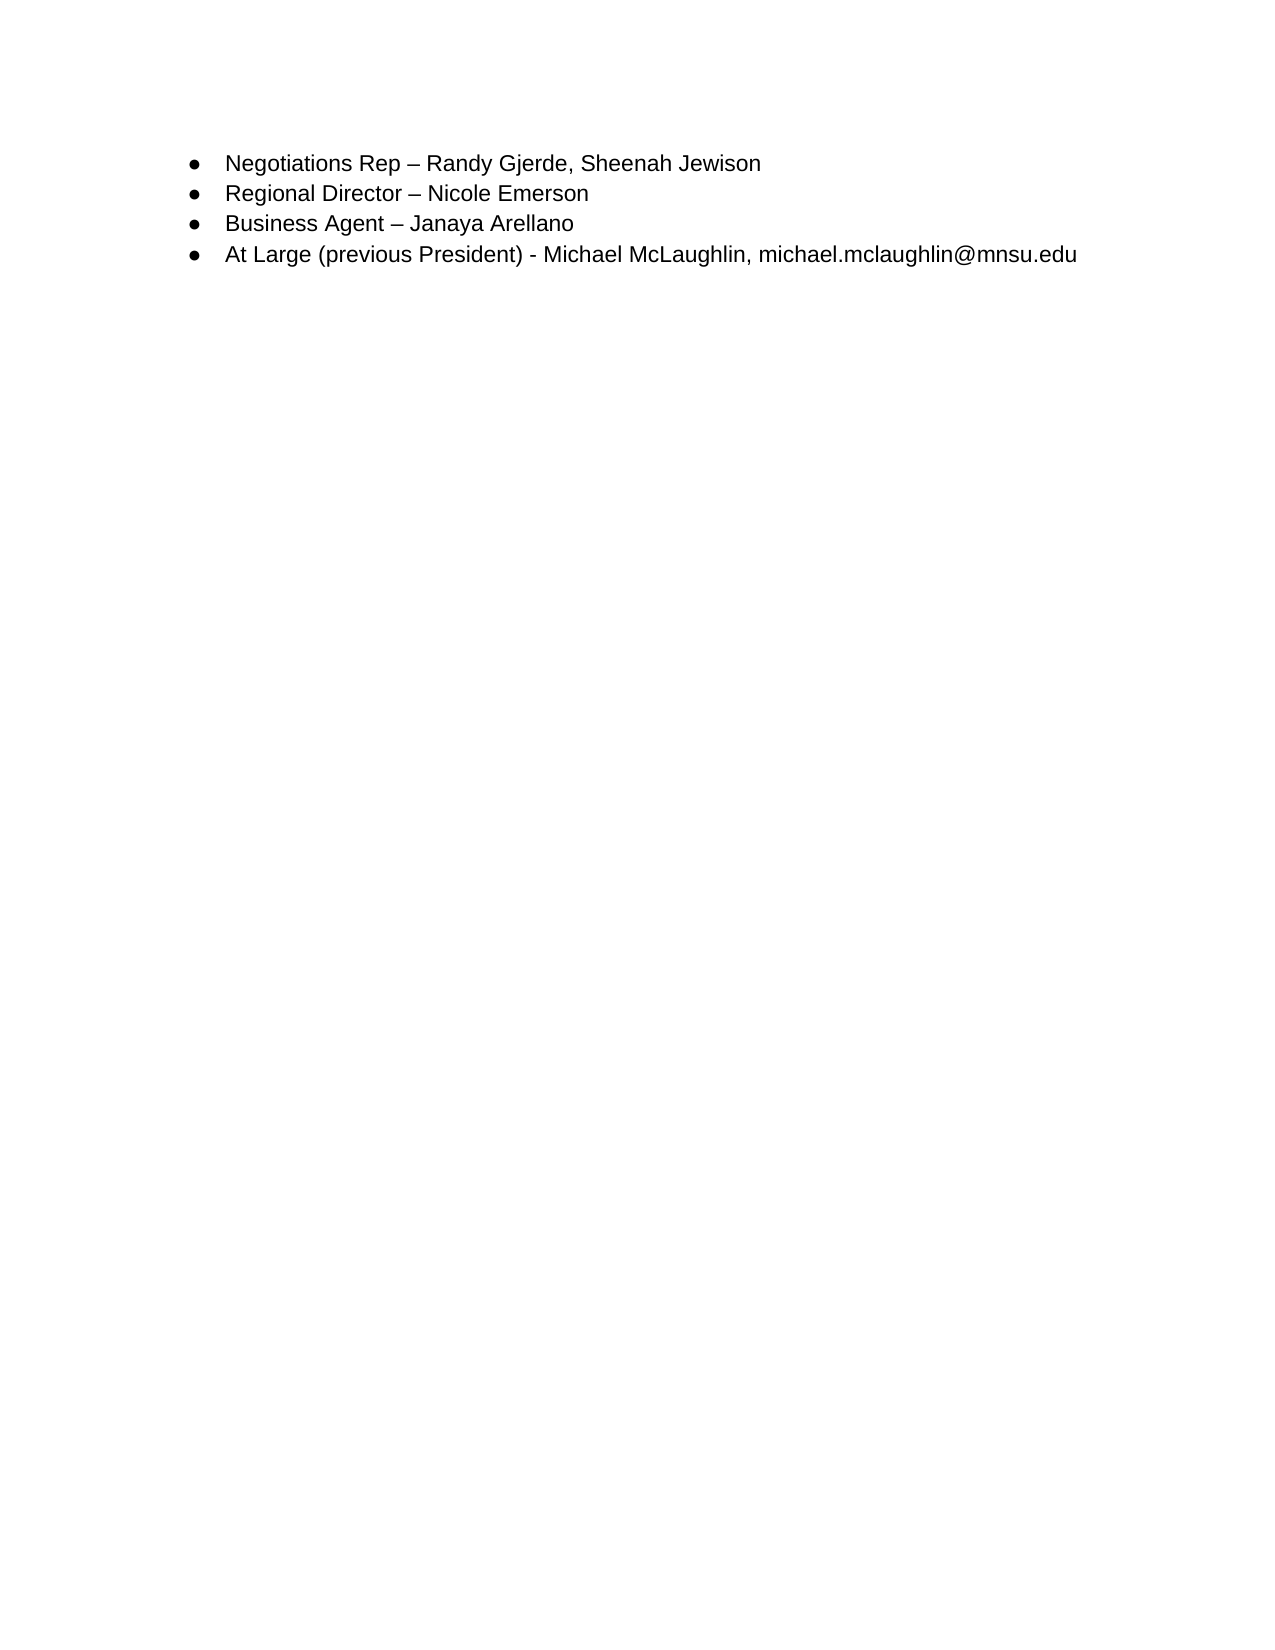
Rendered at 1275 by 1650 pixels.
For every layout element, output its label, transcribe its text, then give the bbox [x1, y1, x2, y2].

list Negotiations Rep – Randy Gjerde, Sheenah Jewison [187, 150, 1125, 176]
list Business Agent – Janaya Arellano [187, 210, 1125, 237]
list Regional Director – Nicole Emerson [187, 180, 1125, 207]
list At Large (previous President) - Michael McLaughlin, michael.mclaughlin@mnsu.edu [187, 241, 1125, 267]
